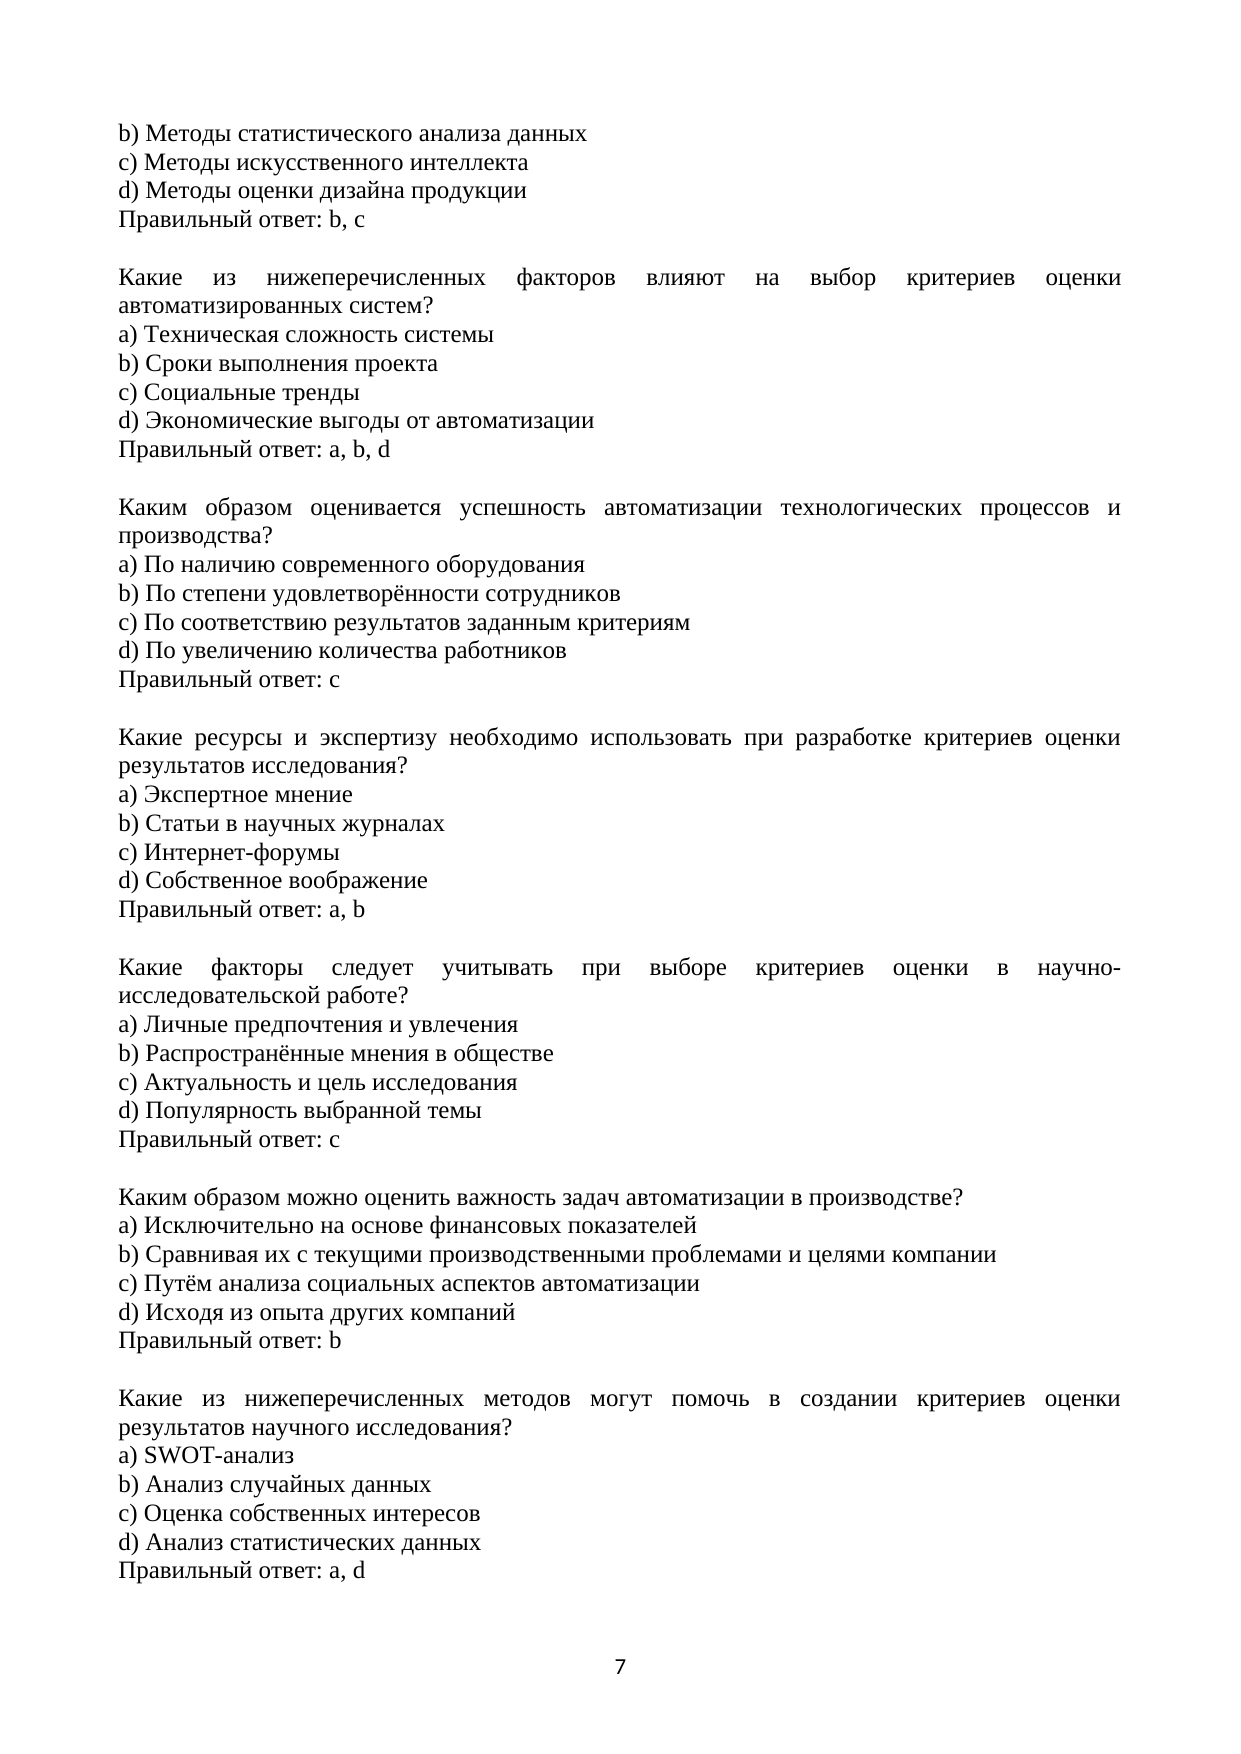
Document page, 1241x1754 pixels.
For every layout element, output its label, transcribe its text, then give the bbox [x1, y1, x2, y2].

text a) Исключительно на основе финансовых показателей [118, 1211, 1122, 1239]
text a) SWOT-анализ [118, 1441, 1122, 1469]
text b) Сроки выполнения проекта [118, 348, 1122, 377]
text d) Экономические выгоды от автоматизации [118, 406, 1122, 434]
text Каким образом оценивается успешность автоматизации технологических процессов и производства? [118, 492, 1122, 549]
text Какие ресурсы и экспертизу необходимо использовать при разработке критериев оценки результатов исследования? [118, 722, 1122, 779]
text Правильный ответ: b [118, 1326, 1122, 1354]
text c) Интернет-форумы [118, 837, 1122, 866]
text Правильный ответ: c [118, 664, 1122, 693]
text d) Анализ статистических данных [118, 1527, 1122, 1556]
text a) Личные предпочтения и увлечения [118, 1009, 1122, 1038]
text b) Сравнивая их с текущими производственными проблемами и целями компании [118, 1239, 1122, 1268]
text d) Исходя из опыта других компаний [118, 1297, 1122, 1326]
text Правильный ответ: a, d [118, 1556, 1122, 1584]
text b) Статьи в научных журналах [118, 808, 1122, 837]
text b) Методы статистического анализа данных [118, 118, 1122, 147]
text c) Оценка собственных интересов [118, 1498, 1122, 1527]
text c) Путём анализа социальных аспектов автоматизации [118, 1268, 1122, 1297]
text c) Актуальность и цель исследования [118, 1067, 1122, 1096]
text d) Собственное воображение [118, 866, 1122, 894]
text Какие из нижеперечисленных факторов влияют на выбор критериев оценки автоматизированных систем? [118, 262, 1122, 319]
text c) По соответствию результатов заданным критериям [118, 607, 1122, 636]
text d) Популярность выбранной темы [118, 1096, 1122, 1124]
text Правильный ответ: b, c [118, 204, 1122, 233]
text c) Методы искусственного интеллекта [118, 147, 1122, 176]
text b) Анализ случайных данных [118, 1469, 1122, 1498]
text Правильный ответ: a, b, d [118, 434, 1122, 463]
text b) По степени удовлетворённости сотрудников [118, 578, 1122, 607]
text a) По наличию современного оборудования [118, 549, 1122, 578]
text Каким образом можно оценить важность задач автоматизации в производстве? [118, 1182, 1122, 1211]
text Какие из нижеперечисленных методов могут помочь в создании критериев оценки результатов научного исследования? [118, 1383, 1122, 1441]
text d) Методы оценки дизайна продукции [118, 176, 1122, 204]
text c) Социальные тренды [118, 377, 1122, 406]
text Какие факторы следует учитывать при выборе критериев оценки в научно-исследовательской работе? [118, 952, 1122, 1009]
text b) Распространённые мнения в обществе [118, 1038, 1122, 1067]
text a) Экспертное мнение [118, 779, 1122, 808]
text d) По увеличению количества работников [118, 636, 1122, 664]
text a) Техническая сложность системы [118, 319, 1122, 348]
text Правильный ответ: c [118, 1124, 1122, 1153]
text Правильный ответ: a, b [118, 894, 1122, 923]
